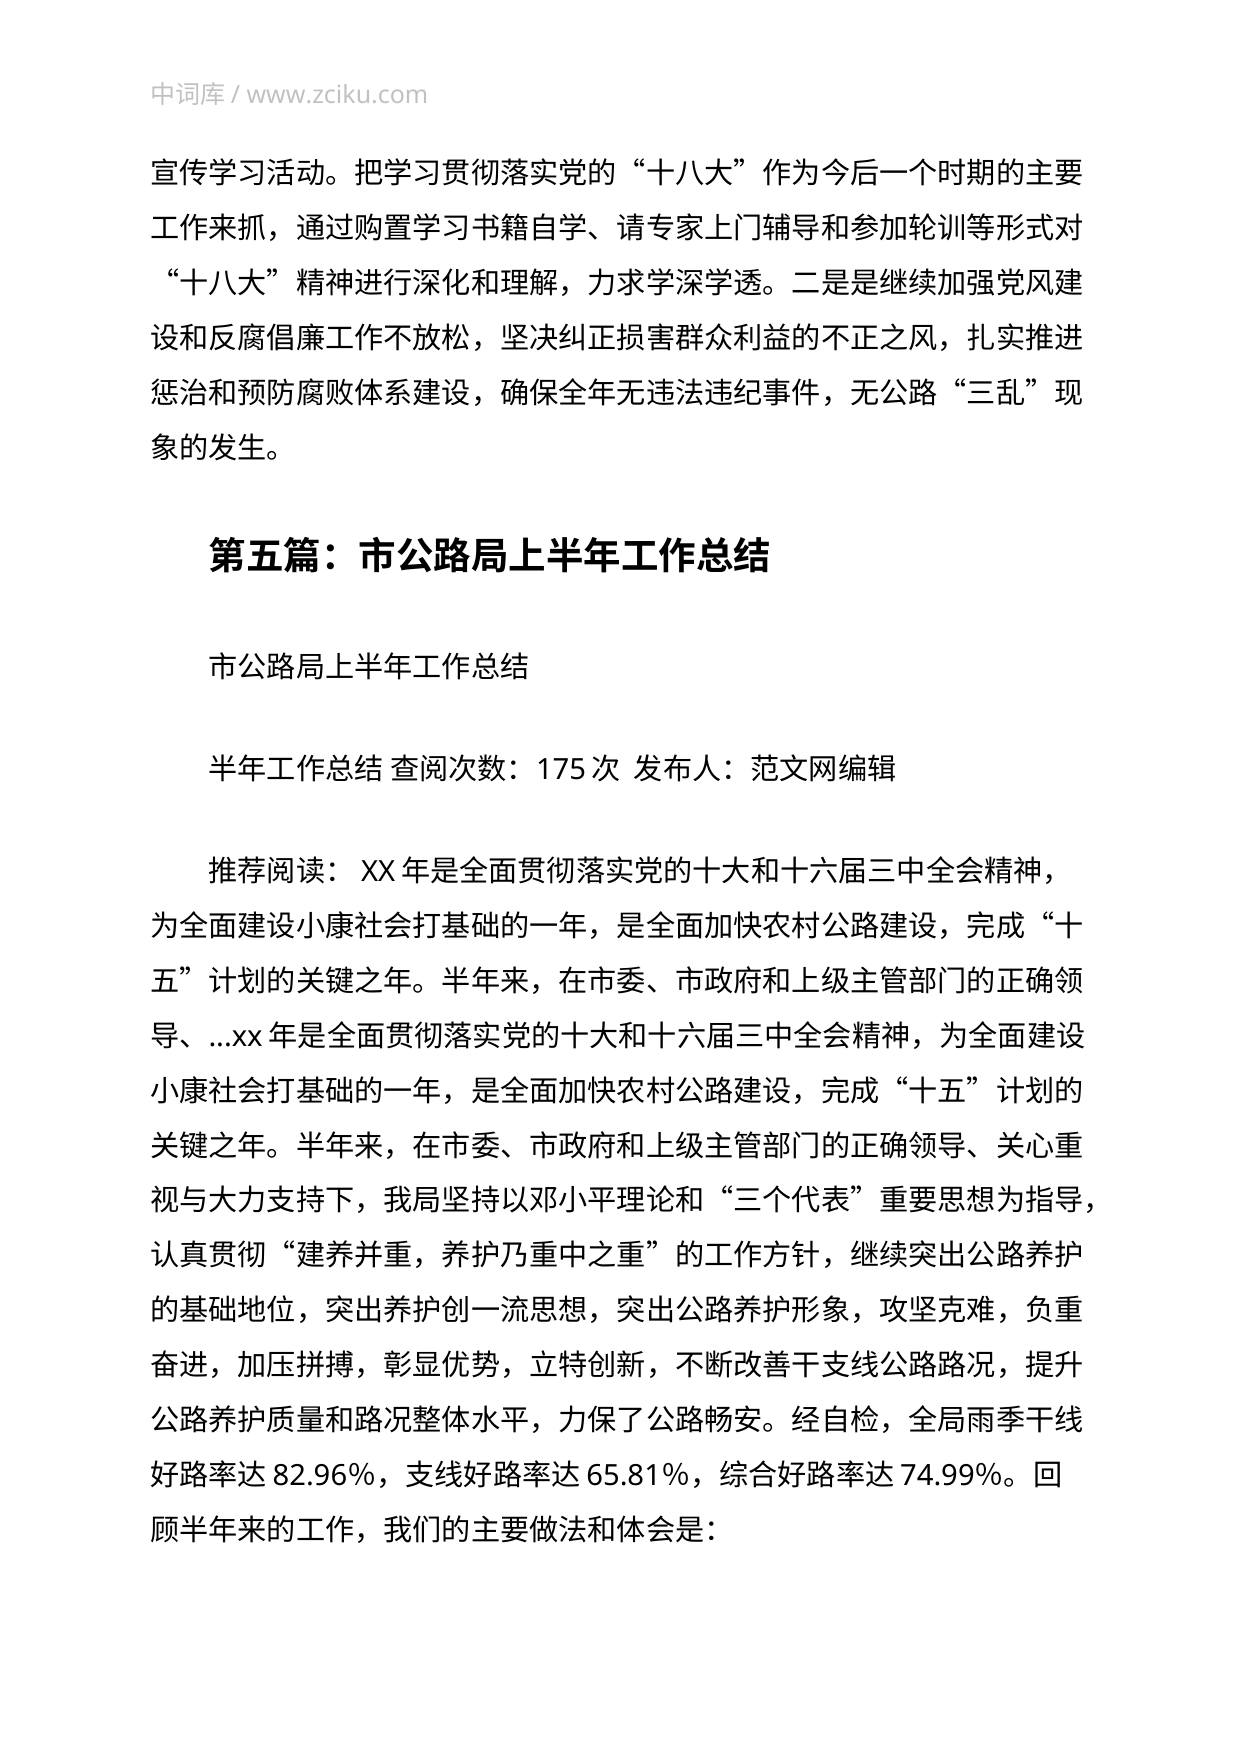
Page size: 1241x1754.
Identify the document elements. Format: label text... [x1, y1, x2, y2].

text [150, 150, 1090, 467]
text 半年工作总结 查阅次数：175次 发布人：范文网编辑 [150, 745, 1090, 788]
text 第五篇：市公路局上半年工作总结 [150, 526, 1090, 581]
text 推荐阅读： XX年是全面贯彻落实党的十大和十六届三中全会精神，为全面建设小康社会打基础的一年，是全面加快农村公路建设，完成“十五”计划的关键之年。半年来，在市委、市政府和上级主管部门的正确领导、...xx年是全面贯彻落实党的十大和十六届三中全会精神，为全面建设小康社会打基础的一年，是全面加快农村公路建设，完成“十五”计划的关键之年。半年来，在市委、市政府和上级主管部门的正确领导、关心重视与大力支持下，我局坚持以邓小平理论和“三个代表”重要思想为指导，认真贯彻“建养并重，养护乃重中之重”的工作方针，继续突出公路养护的基础地位，突出养护创一流思想，突出公路养护形象，攻坚克难，负重奋进，加压拼搏，彰显优势，立特创新，不断改善干支线公路路况，提升公路养护质量和路况整体水平，力保了公路畅安。经自检，全局雨季干线好路率达82.96％，支线好路率达65.81％，综合好路率达74.99％。回顾半年来的工作，我们的主要做法和体会是： [150, 847, 1090, 1549]
text 市公路局上半年工作总结 [150, 644, 1090, 686]
